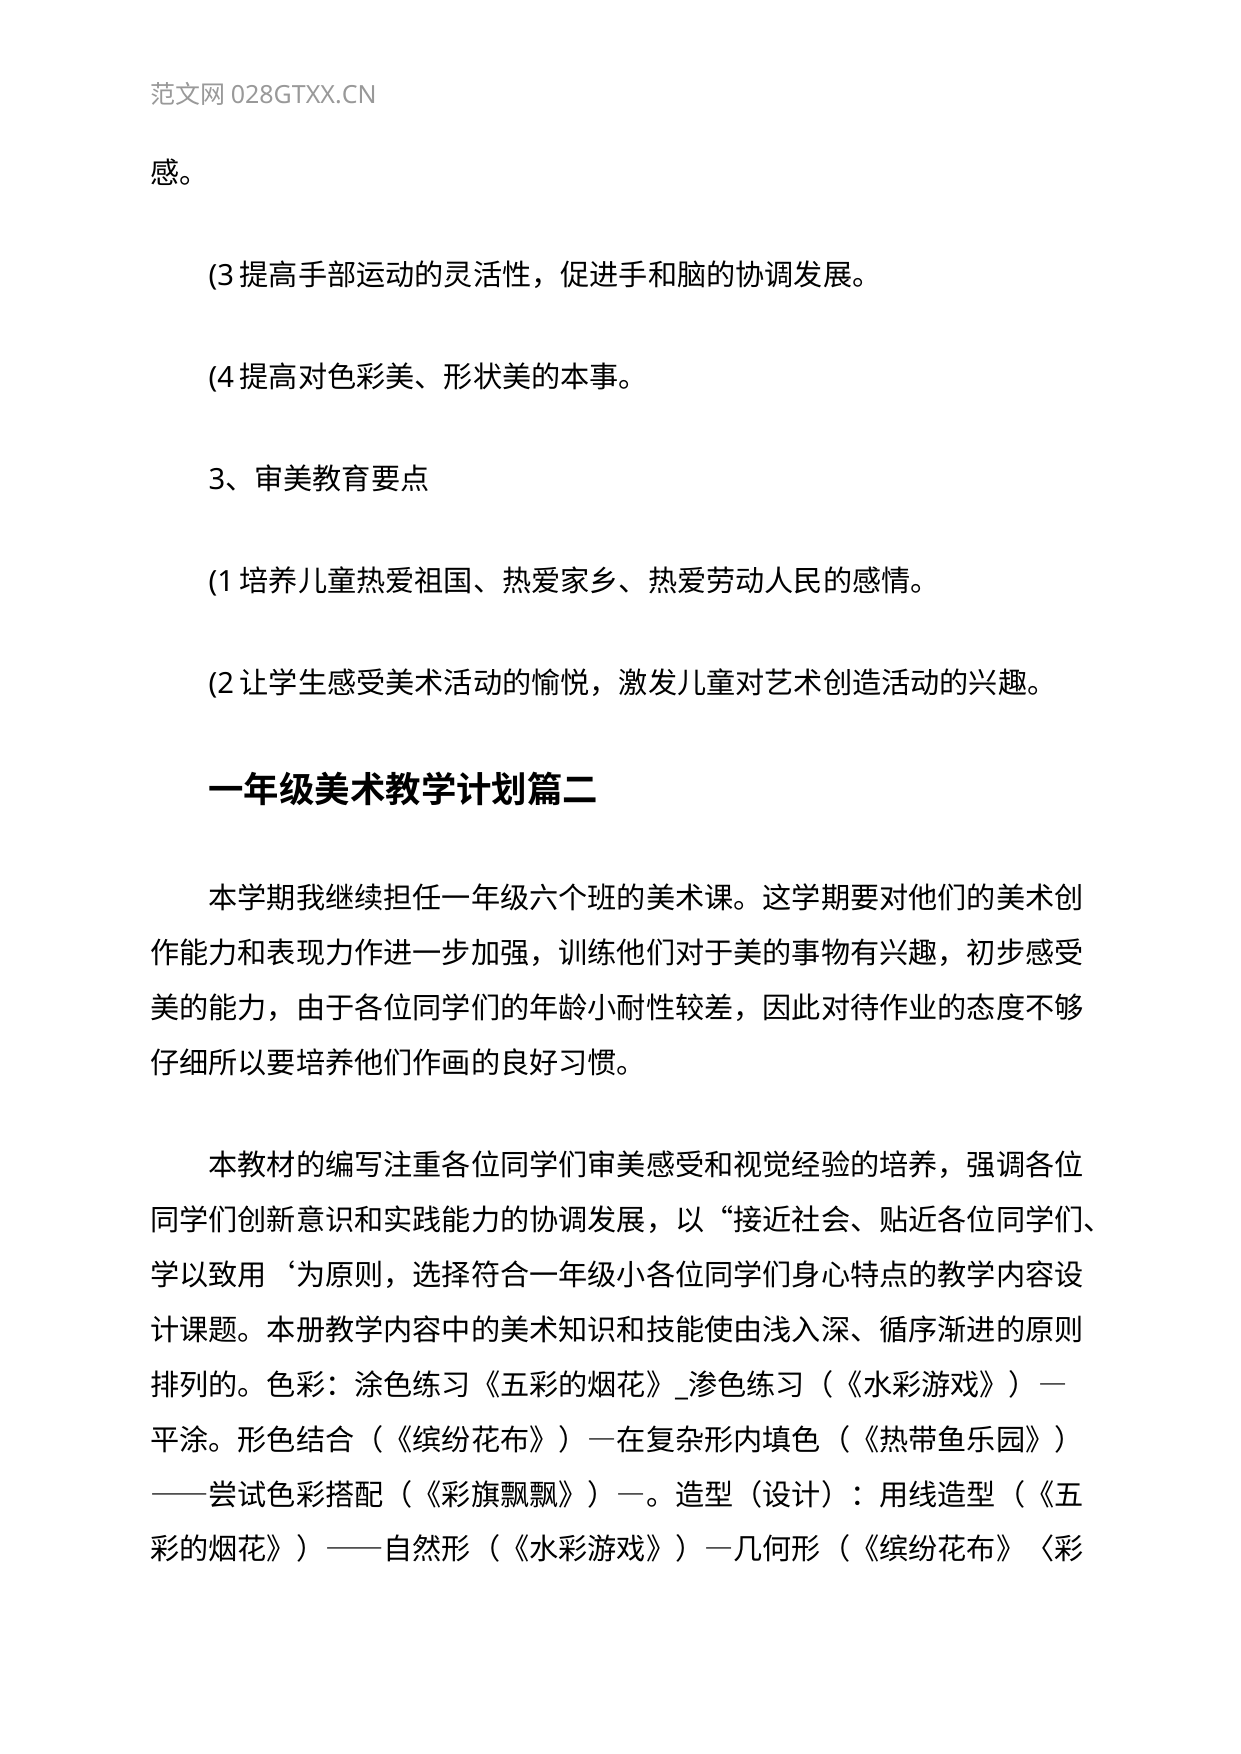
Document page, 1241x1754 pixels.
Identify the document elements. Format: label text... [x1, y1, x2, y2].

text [150, 150, 1090, 192]
text (1培养儿童热爱祖国、热爱家乡、热爱劳动人民的感情。 [150, 558, 1090, 600]
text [150, 1142, 1090, 1568]
text (3提高手部运动的灵活性，促进手和脑的协调发展。 [150, 252, 1090, 294]
text (2让学生感受美术活动的愉悦，激发儿童对艺术创造活动的兴趣。 [150, 660, 1090, 702]
text 本学期我继续担任一年级六个班的美术课。这学期要对他们的美术创作能力和表现力作进一步加强，训练他们对于美的事物有兴趣，初步感受美的能力，由于各位同学们的年龄小耐性较差，因此对待作业的态度不够仔细所以要培养他们作画的良好习惯。 [150, 875, 1090, 1082]
text 一年级美术教学计划篇二 [150, 762, 1090, 813]
text 3、审美教育要点 [150, 456, 1090, 498]
text (4提高对色彩美、形状美的本事。 [150, 354, 1090, 396]
